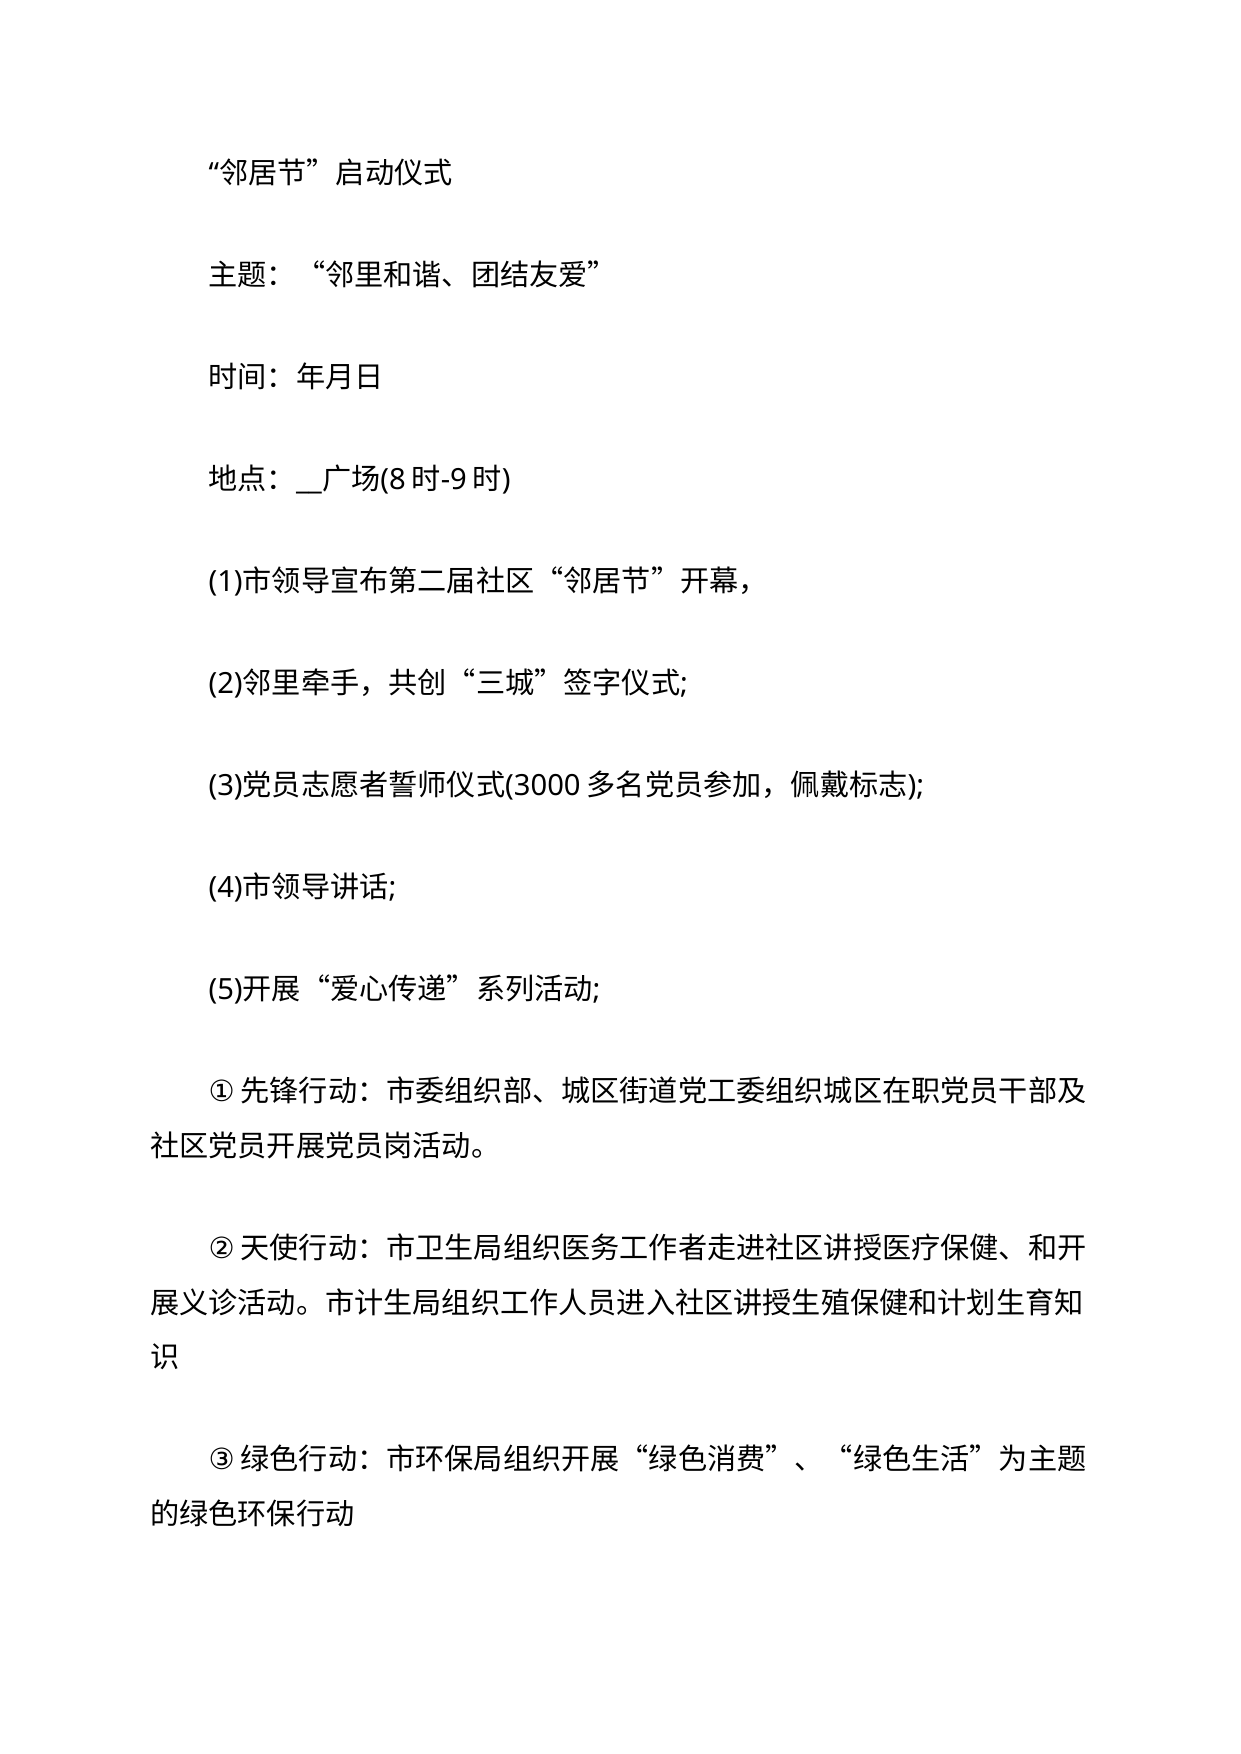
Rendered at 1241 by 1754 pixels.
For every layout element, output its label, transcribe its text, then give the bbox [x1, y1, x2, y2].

text (2)邻里牵手，共创“三城”签字仪式; [150, 659, 1090, 702]
text (1)市领导宣布第二届社区“邻居节”开幕， [150, 557, 1090, 600]
text (4)市领导讲话; [150, 863, 1090, 906]
text ③绿色行动：市环保局组织开展“绿色消费”、“绿色生活”为主题的绿色环保行动 [150, 1436, 1090, 1533]
text ②天使行动：市卫生局组织医务工作者走进社区讲授医疗保健、和开展义诊活动。市计生局组织工作人员进入社区讲授生殖保健和计划生育知识 [150, 1224, 1090, 1376]
text 地点：__广场(8时-9时) [150, 456, 1090, 498]
text “邻居节”启动仪式 [150, 150, 1090, 192]
text 主题：“邻里和谐、团结友爱” [150, 252, 1090, 294]
text ①先锋行动：市委组织部、城区街道党工委组织城区在职党员干部及社区党员开展党员岗活动。 [150, 1067, 1090, 1165]
text (5)开展“爱心传递”系列活动; [150, 965, 1090, 1008]
text (3)党员志愿者誓师仪式(3000多名党员参加，佩戴标志); [150, 761, 1090, 804]
text 时间：年月日 [150, 354, 1090, 396]
